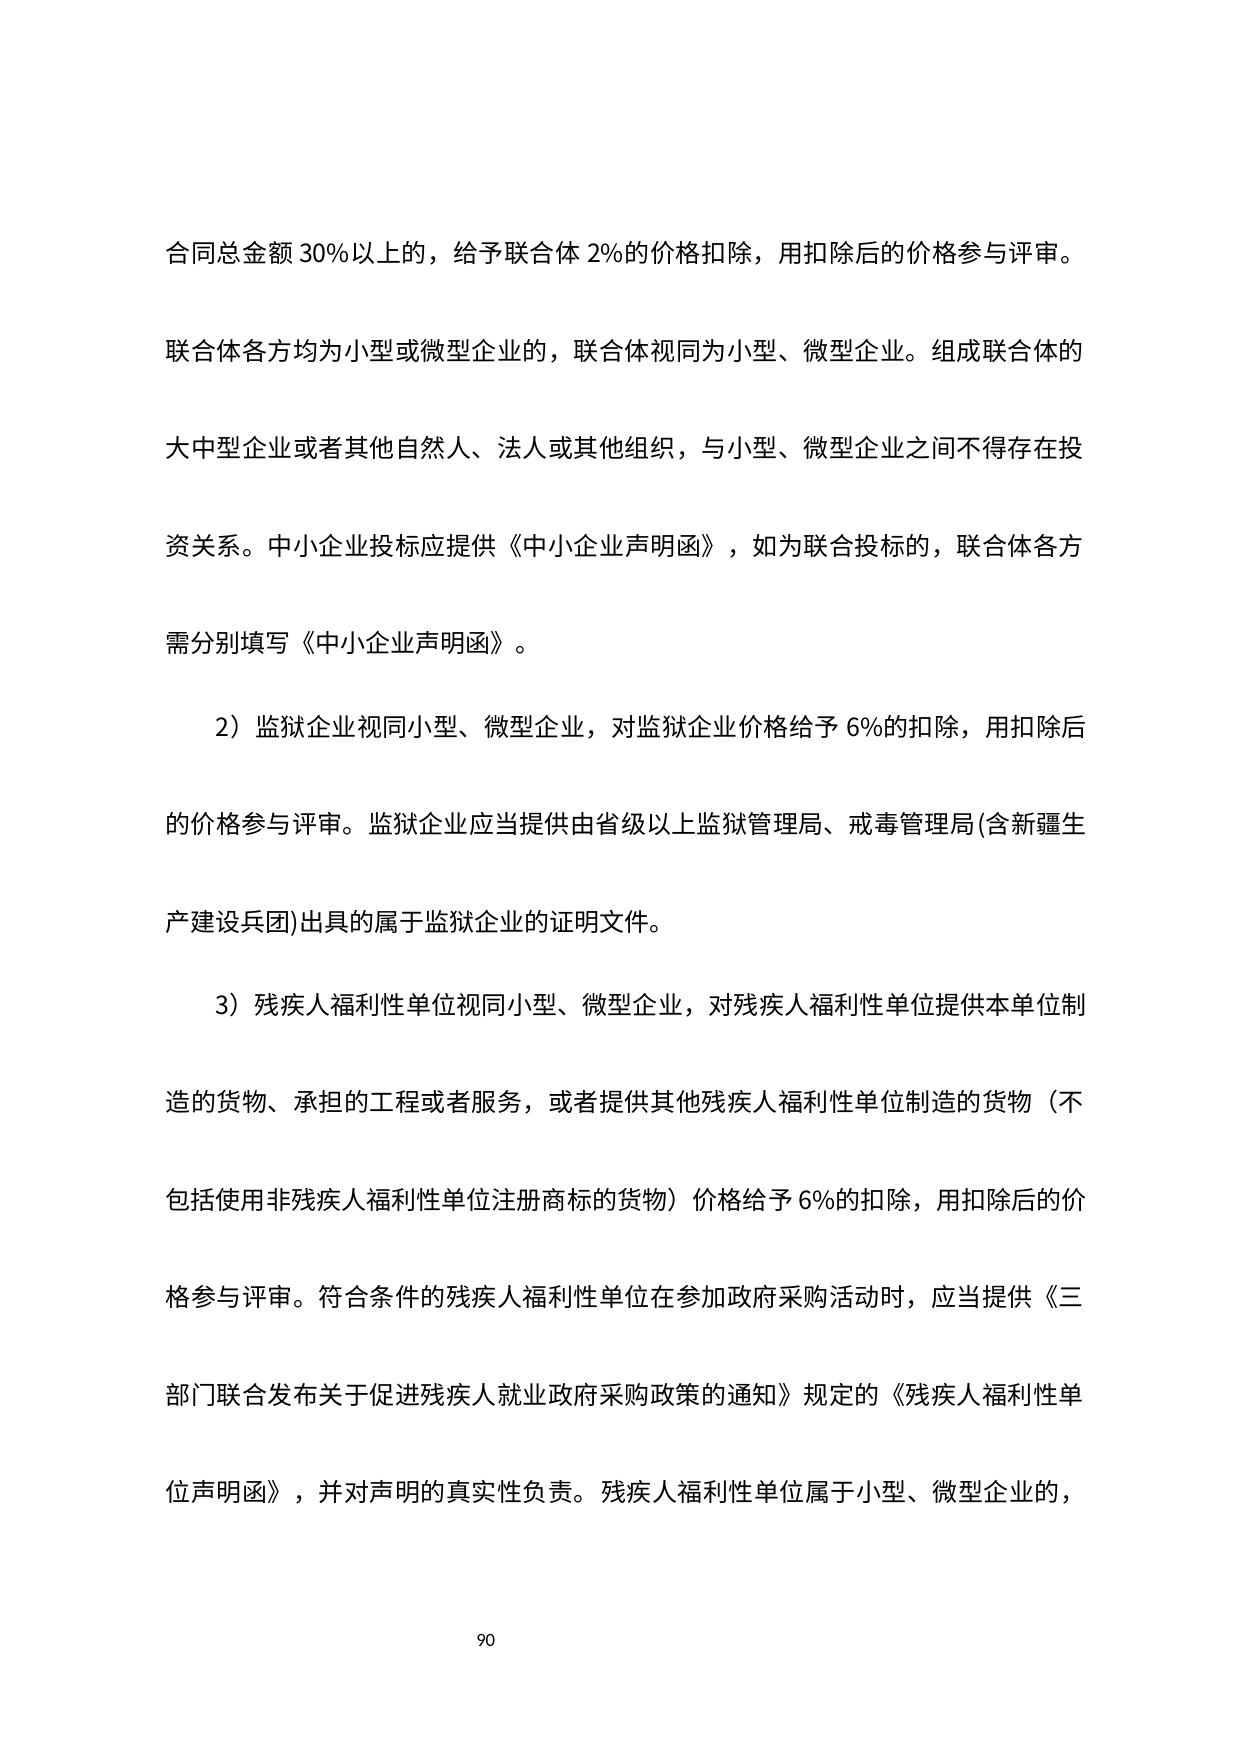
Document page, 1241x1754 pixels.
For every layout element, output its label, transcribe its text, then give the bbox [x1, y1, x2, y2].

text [165, 219, 1087, 674]
text 2）监狱企业视同小型、微型企业，对监狱企业价格给予6%的扣除，用扣除后的价格参与评审。监狱企业应当提供由省级以上监狱管理局、戒毒管理局(含新疆生产建设兵团)出具的属于监狱企业的证明文件。 [165, 693, 1087, 953]
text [165, 971, 1087, 1523]
